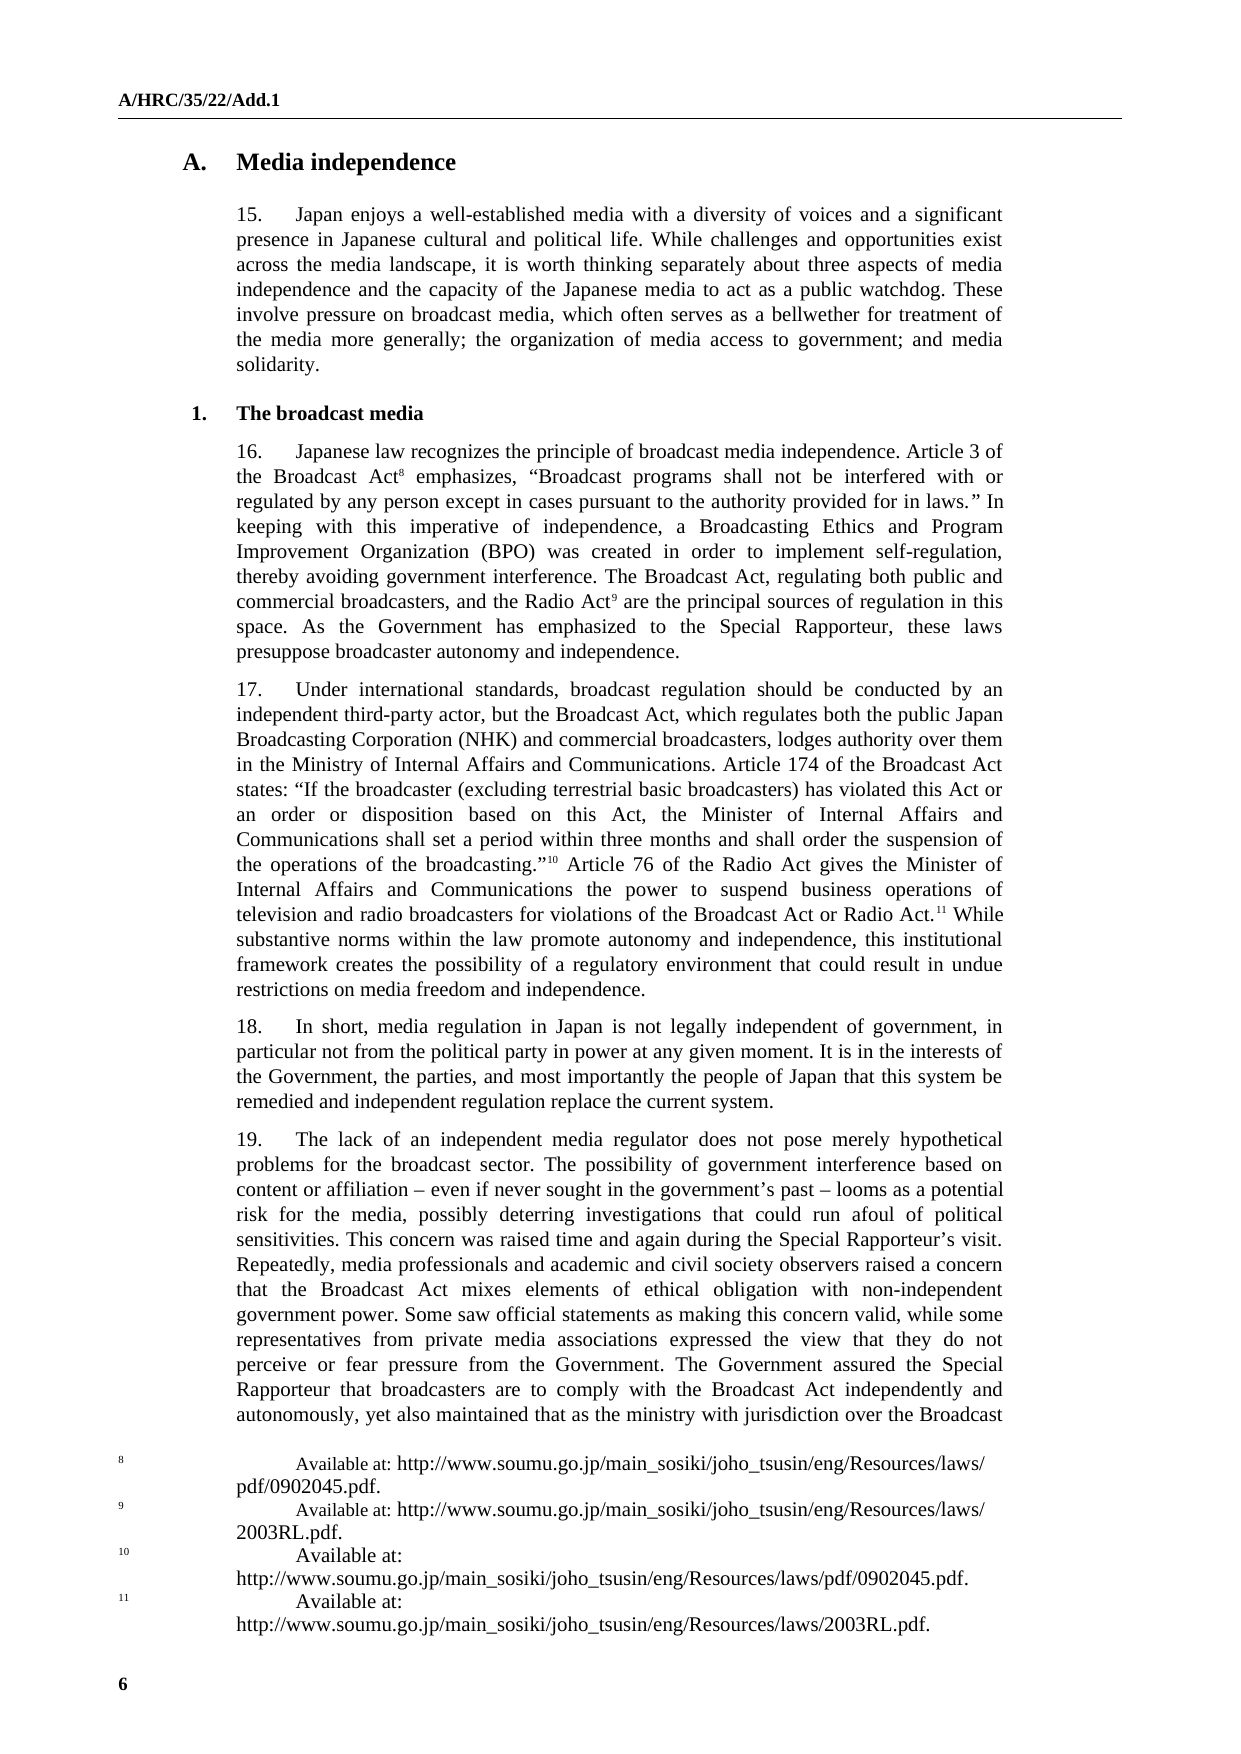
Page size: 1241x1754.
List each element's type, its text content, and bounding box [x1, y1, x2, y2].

text 18. In short, media regulation in Japan is not legally independent of government, in particular not from the political party in power at any given moment. It is in the interests of the Government, the parties, and most importantly the people of Japan that this system be remedied and independent regulation replace the current system. [236, 1013, 1004, 1113]
text A. Media independence [118, 148, 1004, 176]
text 16. Japanese law recognizes the principle of broadcast media independence. Article 3 of the Broadcast Act emphasizes, “Broadcast programs shall not be interfered with or regulated by any person except in cases pursuant to the authority provided for in laws.” In keeping with this imperative of independence, a Broadcasting Ethics and Program Improvement Organization (BPO) was created in order to implement self-regulation, thereby avoiding government interference. The Broadcast Act, regulating both public and commercial broadcasters, and the Radio Act are the principal sources of regulation in this space. As the Government has emphasized to the Special Rapporteur, these laws presuppose broadcaster autonomy and independence. [236, 438, 1004, 663]
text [236, 1126, 1004, 1426]
text 15. Japan enjoys a well-established media with a diversity of voices and a significant presence in Japanese cultural and political life. While challenges and opportunities exist across the media landscape, it is worth thinking separately about three aspects of media independence and the capacity of the Japanese media to act as a public watchdog. These involve pressure on broadcast media, which often serves as a bellwether for treatment of the media more generally; the organization of media access to government; and media solidarity. [236, 201, 1004, 376]
text 17. Under international standards, broadcast regulation should be conducted by an independent third-party actor, but the Broadcast Act, which regulates both the public Japan Broadcasting Corporation (NHK) and commercial broadcasters, lodges authority over them in the Ministry of Internal Affairs and Communications. Article 174 of the Broadcast Act states: “If the broadcaster (excluding terrestrial basic broadcasters) has violated this Act or an order or disposition based on this Act, the Minister of Internal Affairs and Communications shall set a period within three months and shall order the suspension of the operations of the broadcasting.” Article 76 of the Radio Act gives the Minister of Internal Affairs and Communications the power to suspend business operations of television and radio broadcasters for violations of the Broadcast Act or Radio Act. While substantive norms within the law promote autonomy and independence, this institutional framework creates the possibility of a regulatory environment that could result in undue restrictions on media freedom and independence. [236, 676, 1004, 1001]
text 1. The broadcast media [118, 401, 1004, 426]
